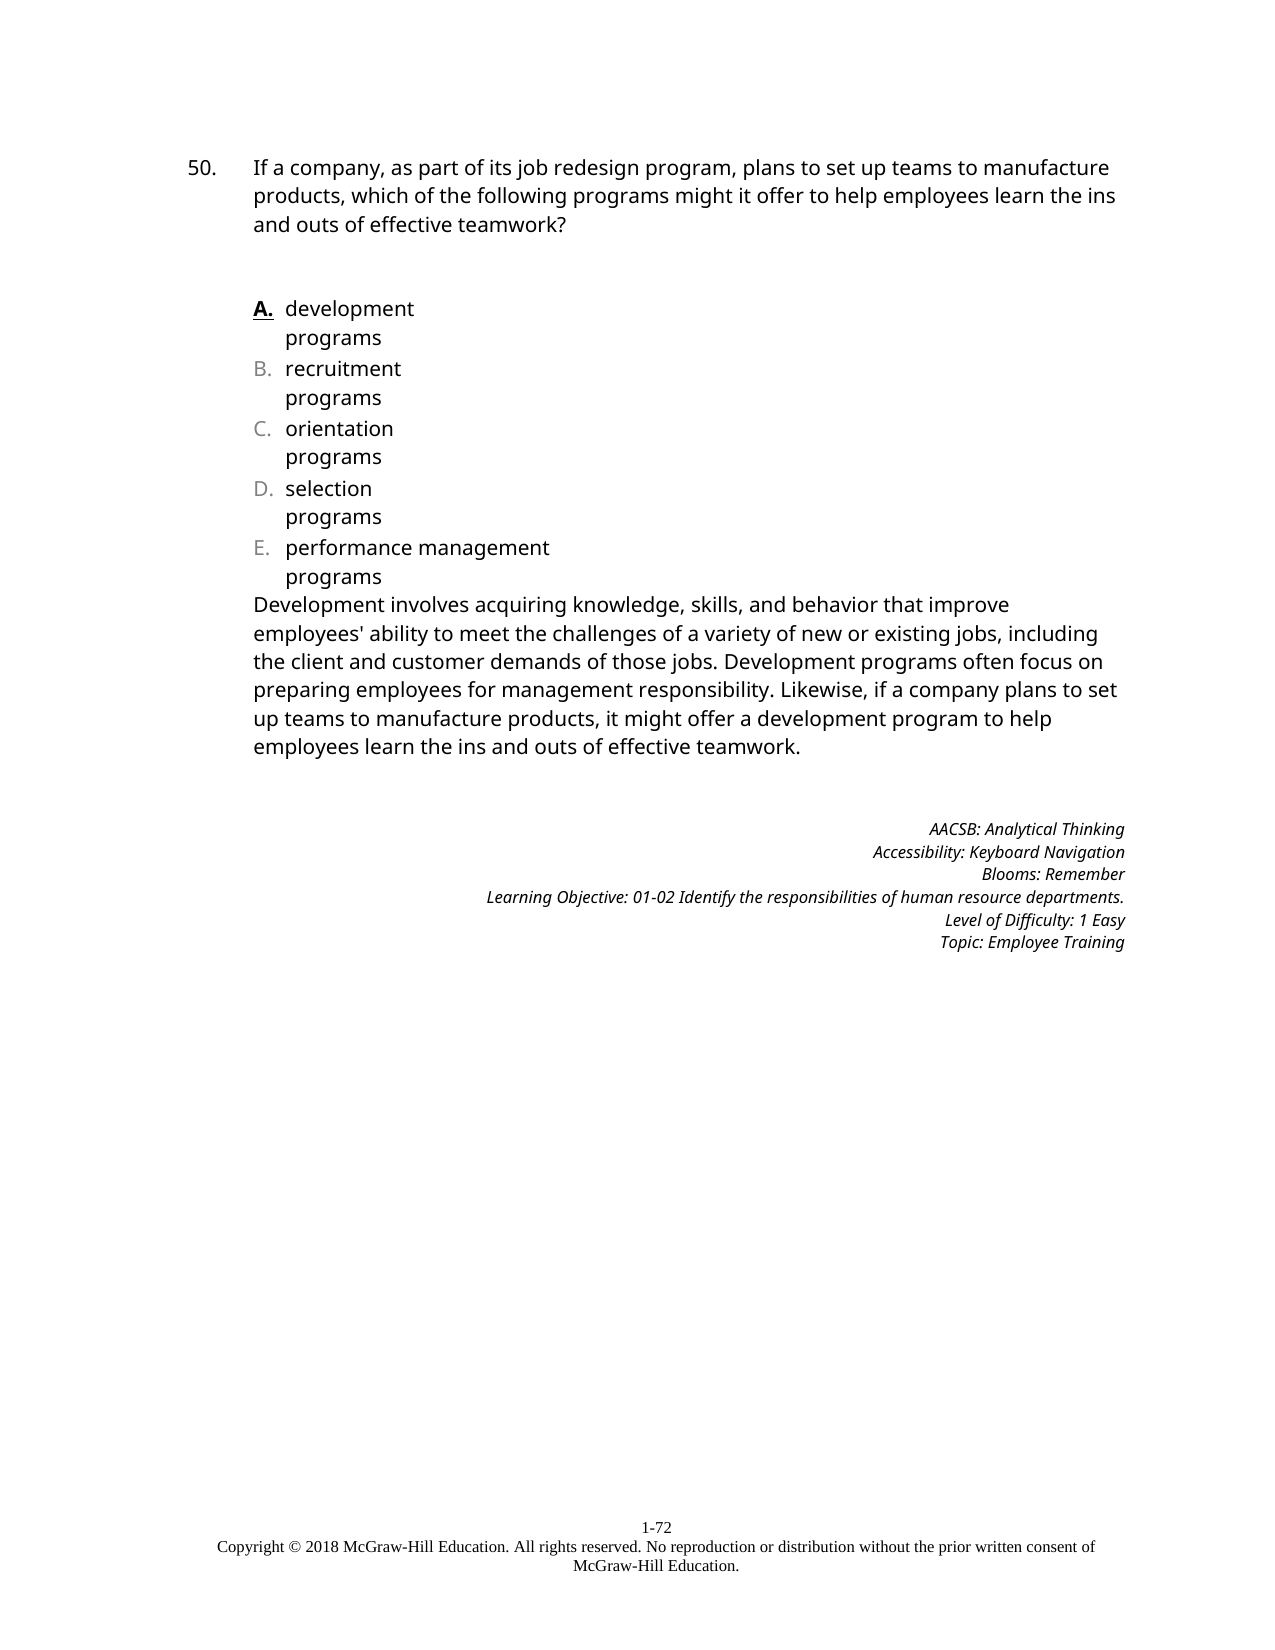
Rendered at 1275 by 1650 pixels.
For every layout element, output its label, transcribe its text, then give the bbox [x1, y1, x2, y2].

table_header If a company, as part of its job redesign program, plans to set up teams to manufacture products, which of the following programs might it offer to help employees learn the ins and outs of effective teamwork? Development involves acquiring knowledge, skills, and behavior that improve employees' ability to meet the challenges of a variety of new or existing jobs, including the client and customer demands of those jobs. Development programs often focus on preparing employees for management responsibility. Likewise, if a company plans to set up teams to manufacture products, it might offer a development program to help employees learn the ins and outs of effective teamwork. [253, 153, 1125, 792]
table_header AACSB: Analytical Thinking Accessibility: Keyboard Navigation Blooms: Remember Learning Objective: 01-02 Identify the responsibilities of human resource departments. Level of Difficulty: 1 Easy Topic: Employee Training [188, 818, 1125, 982]
table_header 50. [188, 153, 253, 792]
